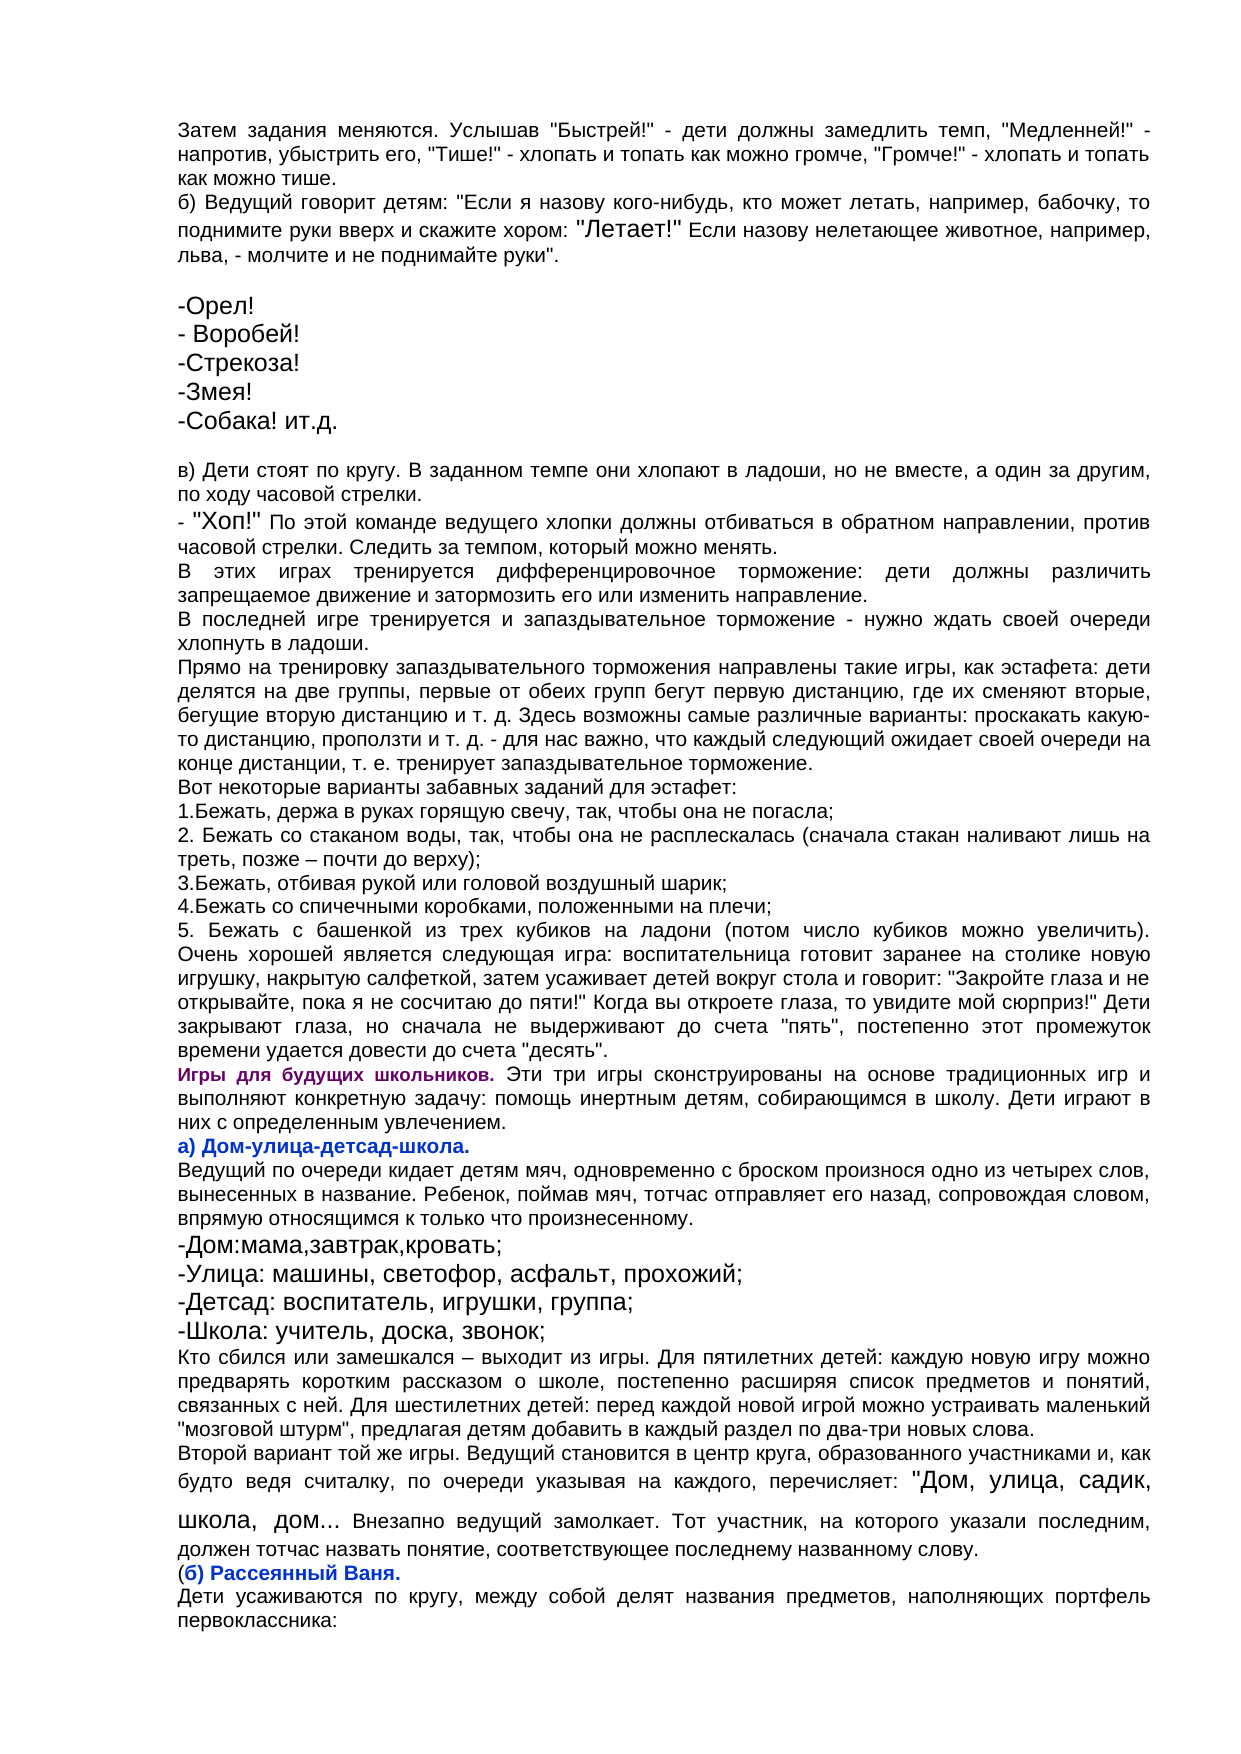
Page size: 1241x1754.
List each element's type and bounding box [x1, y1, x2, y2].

table_header [177, 118, 1152, 1632]
